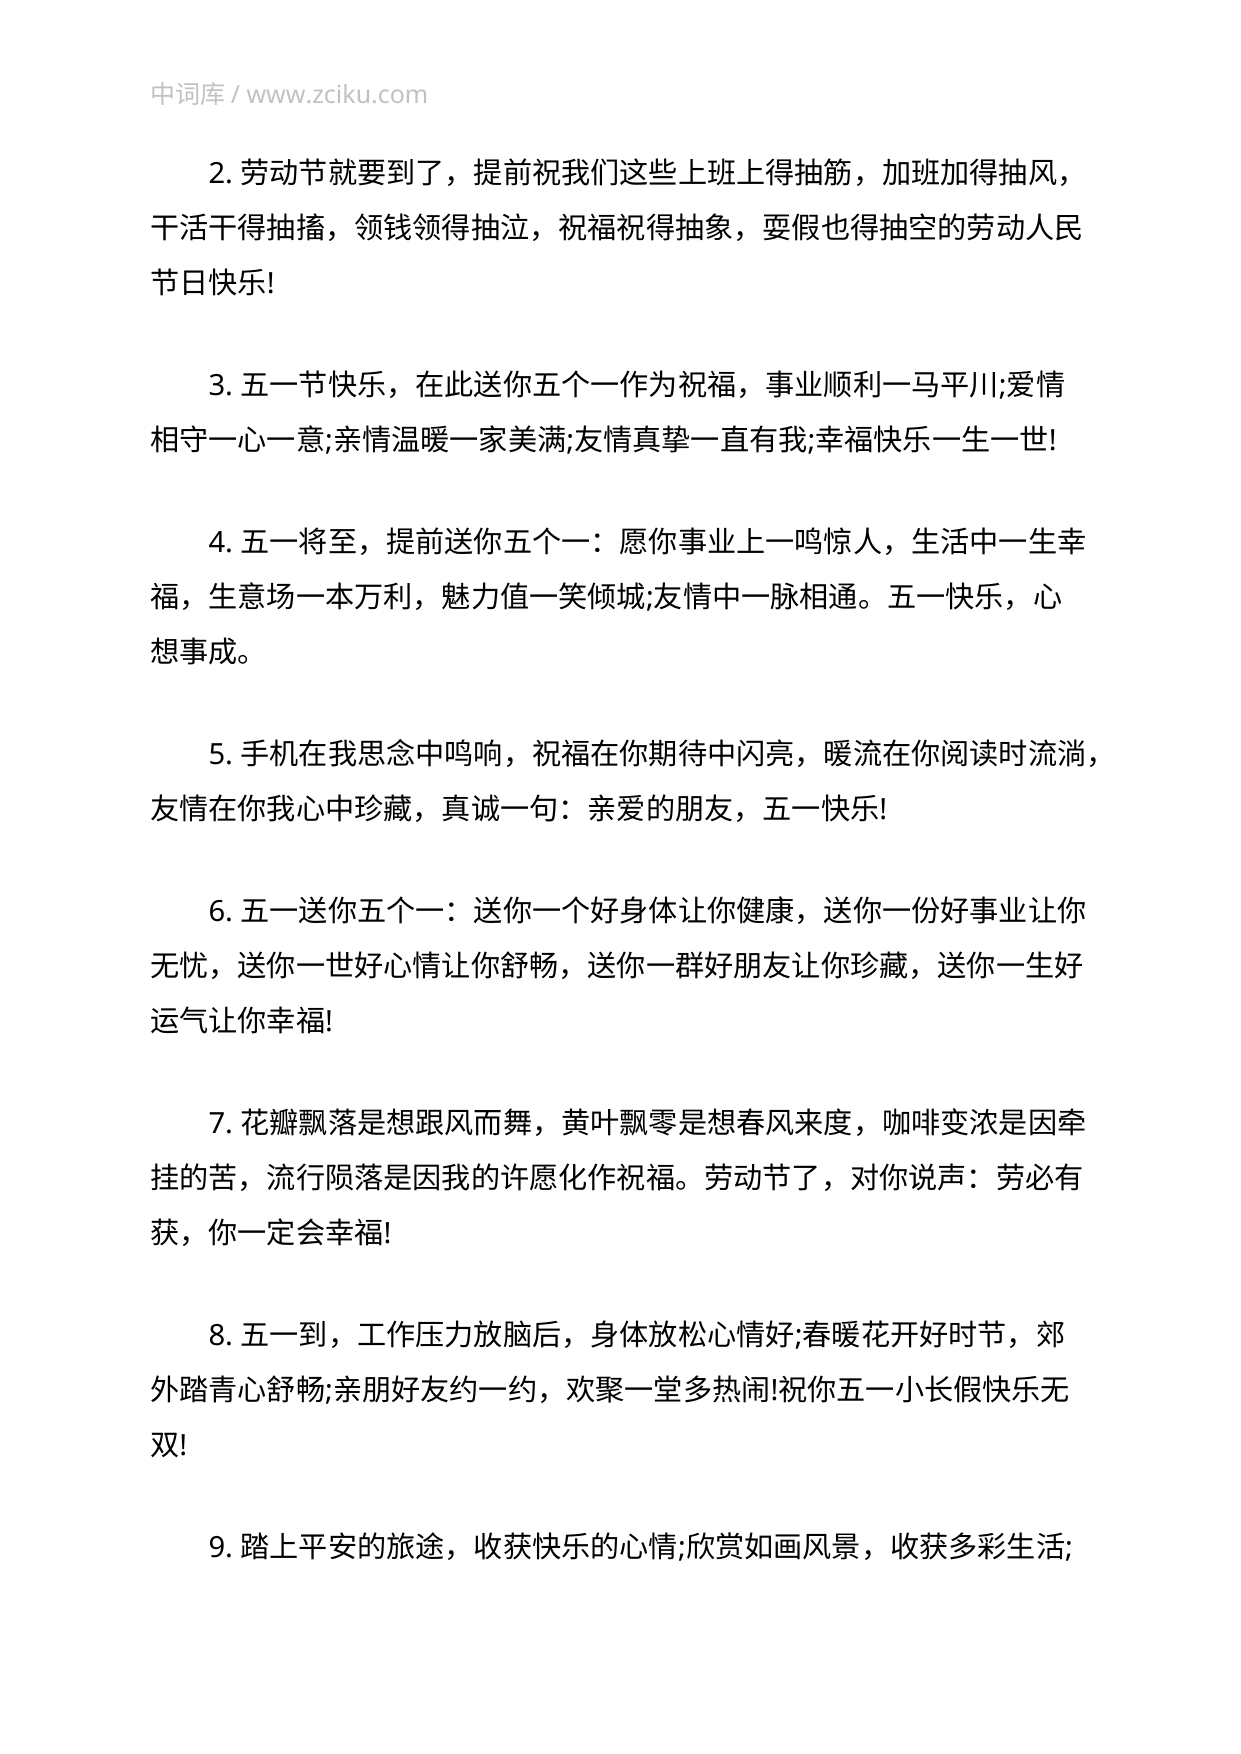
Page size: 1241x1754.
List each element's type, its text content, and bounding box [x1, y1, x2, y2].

text 8. 五一到，工作压力放脑后，身体放松心情好;春暖花开好时节，郊外踏青心舒畅;亲朋好友约一约，欢聚一堂多热闹!祝你五一小长假快乐无双! [150, 1311, 1090, 1464]
text 4. 五一将至，提前送你五个一：愿你事业上一鸣惊人，生活中一生幸福，生意场一本万利，魅力值一笑倾城;友情中一脉相通。五一快乐，心想事成。 [150, 519, 1090, 671]
text 3. 五一节快乐，在此送你五个一作为祝福，事业顺利一马平川;爱情相守一心一意;亲情温暖一家美满;友情真挚一直有我;幸福快乐一生一世! [150, 362, 1090, 459]
text 2. 劳动节就要到了，提前祝我们这些上班上得抽筋，加班加得抽风，干活干得抽搐，领钱领得抽泣，祝福祝得抽象，耍假也得抽空的劳动人民节日快乐! [150, 150, 1090, 302]
text 5. 手机在我思念中鸣响，祝福在你期待中闪亮，暖流在你阅读时流淌，友情在你我心中珍藏，真诚一句：亲爱的朋友，五一快乐! [150, 731, 1090, 828]
text 6. 五一送你五个一：送你一个好身体让你健康，送你一份好事业让你无忧，送你一世好心情让你舒畅，送你一群好朋友让你珍藏，送你一生好运气让你幸福! [150, 888, 1090, 1040]
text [150, 1523, 1090, 1566]
text 7. 花瓣飘落是想跟风而舞，黄叶飘零是想春风来度，咖啡变浓是因牵挂的苦，流行陨落是因我的许愿化作祝福。劳动节了，对你说声：劳必有获，你一定会幸福! [150, 1099, 1090, 1252]
